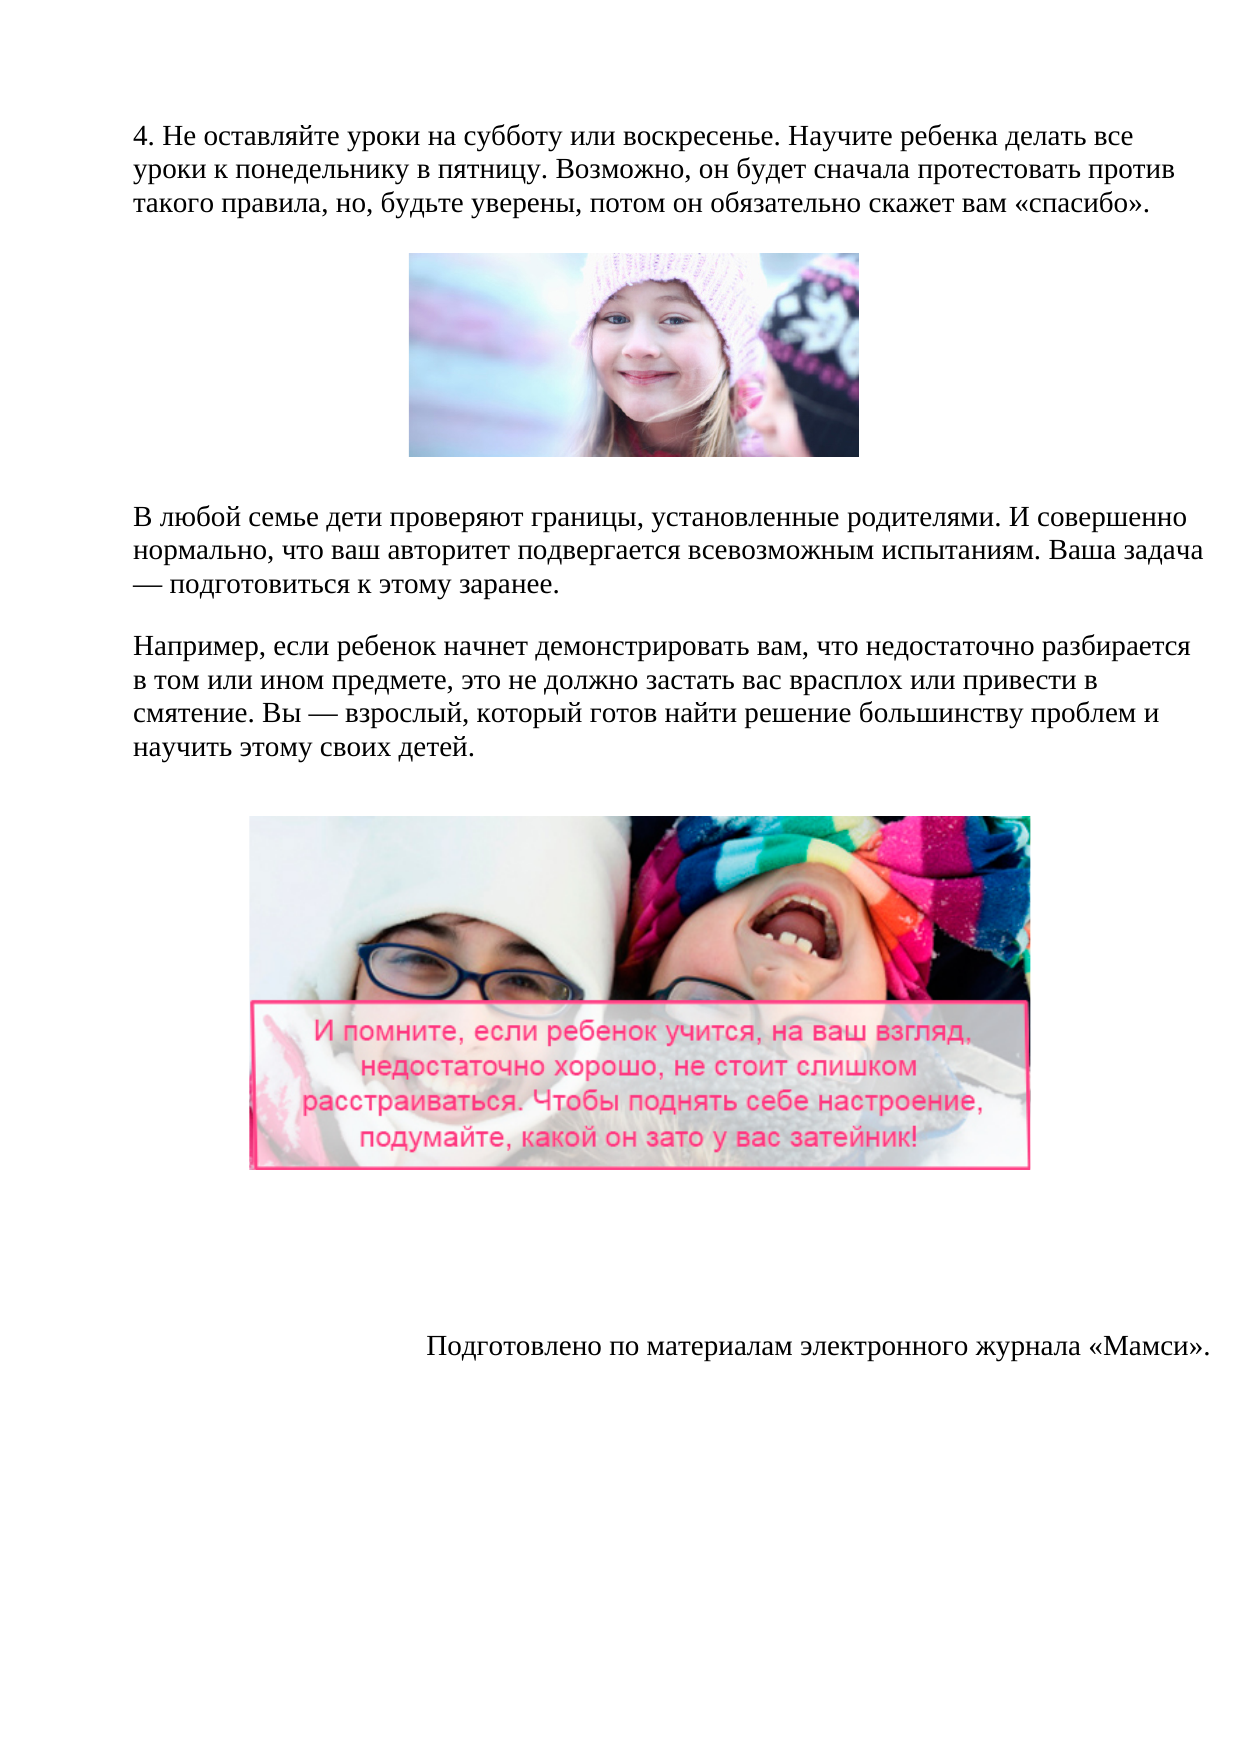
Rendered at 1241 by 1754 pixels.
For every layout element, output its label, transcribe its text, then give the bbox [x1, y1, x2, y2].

picture [249, 816, 1031, 1170]
text 4. Не оставляйте уроки на субботу или воскресенье. Научите ребенка делать все уроки к понедельнику в пятницу. Возможно, он будет сначала протестовать против такого правила, но, будьте уверены, потом он обязательно скажет вам «спасибо». [133, 118, 1211, 219]
text В любой семье дети проверяют границы, установленные родителями. И совершенно нормально, что ваш авторитет подвергается всевозможным испытаниям. Ваша задача — подготовиться к этому заранее. [133, 499, 1211, 599]
text Подготовлено по материалам электронного журнала «Мамси». [133, 1328, 1211, 1362]
text Например, если ребенок начнет демонстрировать вам, что недостаточно разбирается в том или ином предмете, это не должно застать вас врасплох или привести в смятение. Вы — взрослый, который готов найти решение большинству проблем и научить этому своих детей. [133, 628, 1211, 763]
picture [408, 253, 859, 457]
